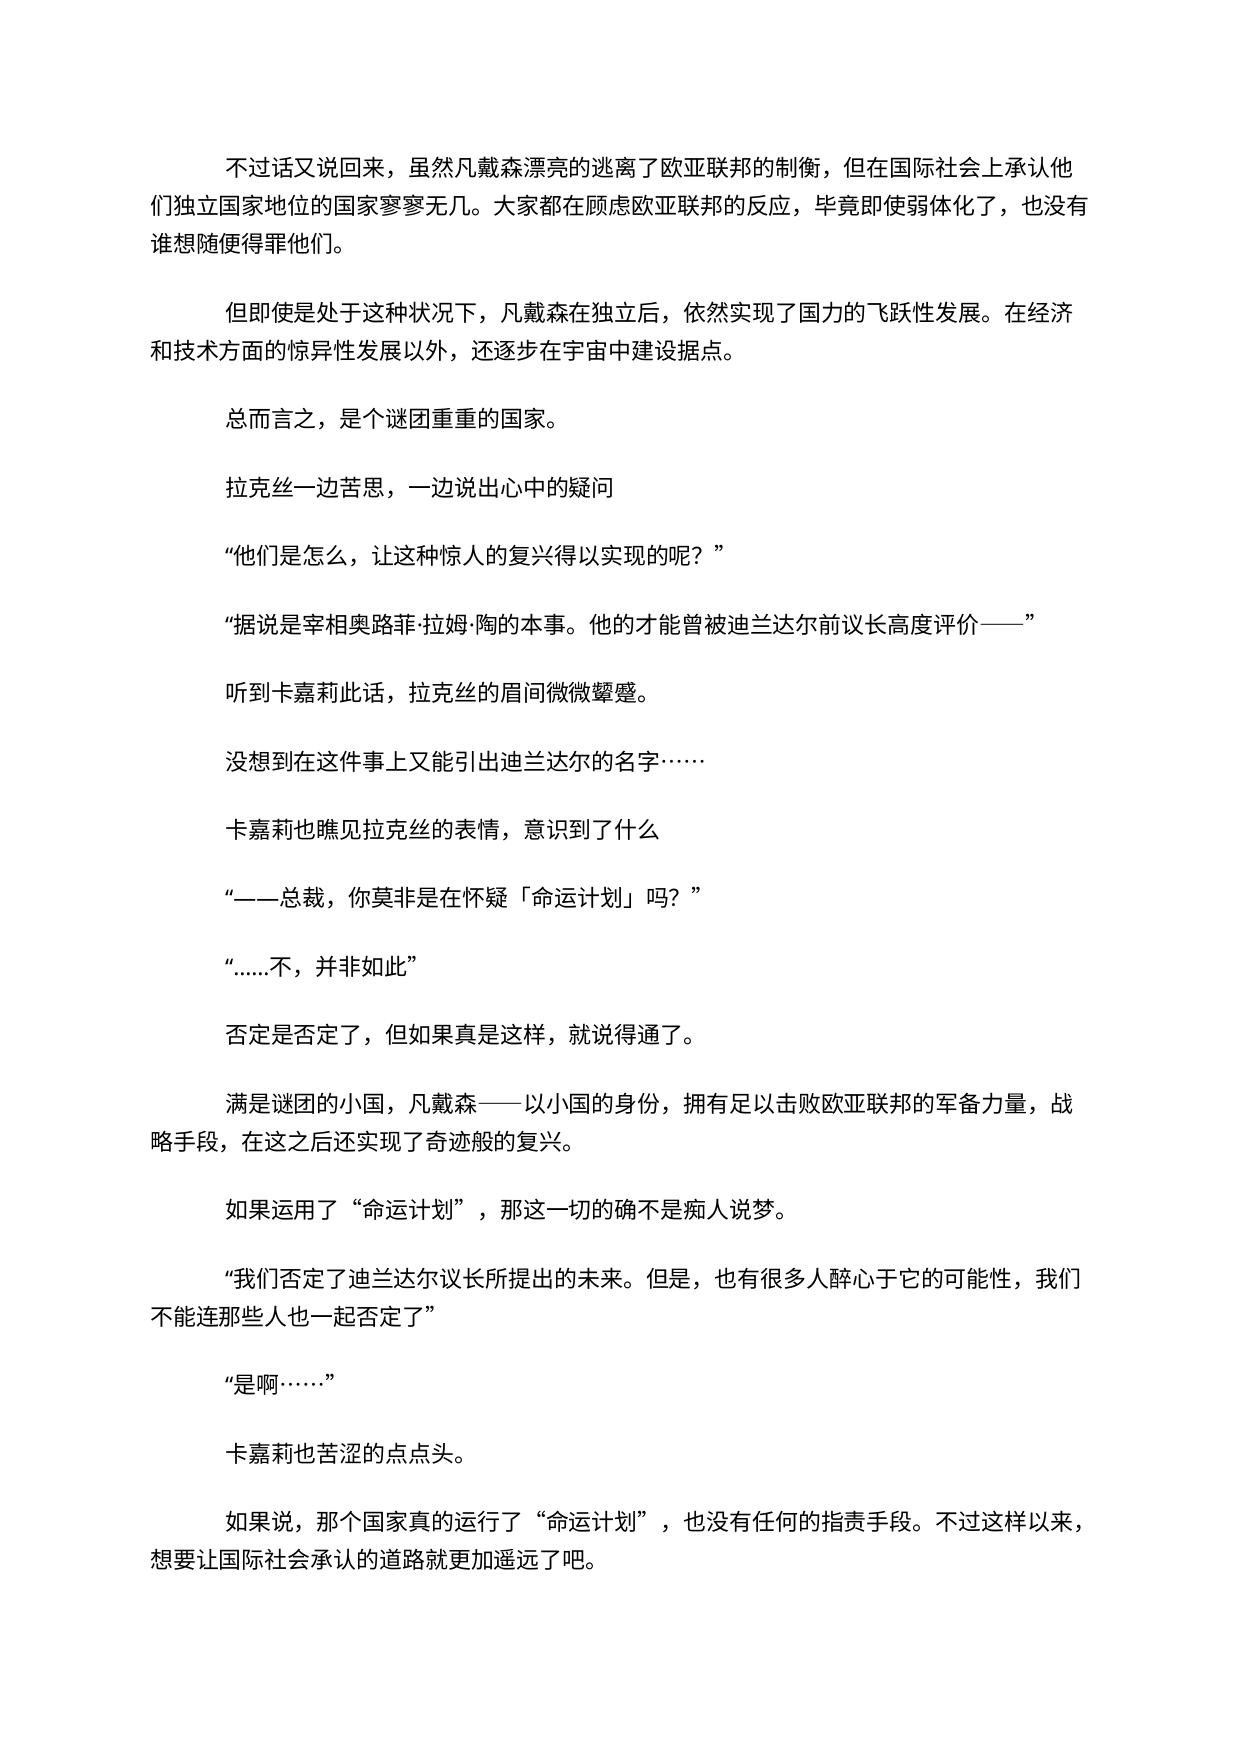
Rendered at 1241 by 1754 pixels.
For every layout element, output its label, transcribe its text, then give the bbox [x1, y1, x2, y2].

text “是啊……” [150, 1367, 1090, 1401]
text 卡嘉莉也苦涩的点点头。 [150, 1436, 1090, 1469]
text 满是谜团的小国，凡戴森——以小国的身份，拥有足以击败欧亚联邦的军备力量，战略手段，在这之后还实现了奇迹般的复兴。 [150, 1086, 1090, 1157]
text 总而言之，是个谜团重重的国家。 [150, 401, 1090, 434]
text 如果运用了“命运计划”，那这一切的确不是痴人说梦。 [150, 1192, 1090, 1226]
text “……不，并非如此” [150, 949, 1090, 982]
text 没想到在这件事上又能引出迪兰达尔的名字…… [150, 743, 1090, 777]
text 否定是否定了，但如果真是这样，就说得通了。 [150, 1017, 1090, 1051]
text 如果说，那个国家真的运行了“命运计划”，也没有任何的指责手段。不过这样以来，想要让国际社会承认的道路就更加遥远了吧。 [150, 1504, 1090, 1576]
text 卡嘉莉也瞧见拉克丝的表情，意识到了什么 [150, 812, 1090, 845]
text 不过话又说回来，虽然凡戴森漂亮的逃离了欧亚联邦的制衡，但在国际社会上承认他们独立国家地位的国家寥寥无几。大家都在顾虑欧亚联邦的反应，毕竟即使弱体化了，也没有谁想随便得罪他们。 [150, 150, 1090, 259]
text “他们是怎么，让这种惊人的复兴得以实现的呢？” [150, 538, 1090, 571]
text 拉克丝一边苦思，一边说出心中的疑问 [150, 469, 1090, 503]
text “我们否定了迪兰达尔议长所提出的未来。但是，也有很多人醉心于它的可能性，我们不能连那些人也一起否定了” [150, 1261, 1090, 1332]
text 听到卡嘉莉此话，拉克丝的眉间微微颦蹙。 [150, 675, 1090, 708]
text 但即使是处于这种状况下，凡戴森在独立后，依然实现了国力的飞跃性发展。在经济和技术方面的惊异性发展以外，还逐步在宇宙中建设据点。 [150, 294, 1090, 366]
text “据说是宰相奥路菲·拉姆·陶的本事。他的才能曾被迪兰达尔前议长高度评价——” [150, 606, 1090, 640]
text “——总裁，你莫非是在怀疑「命运计划」吗？” [150, 880, 1090, 914]
